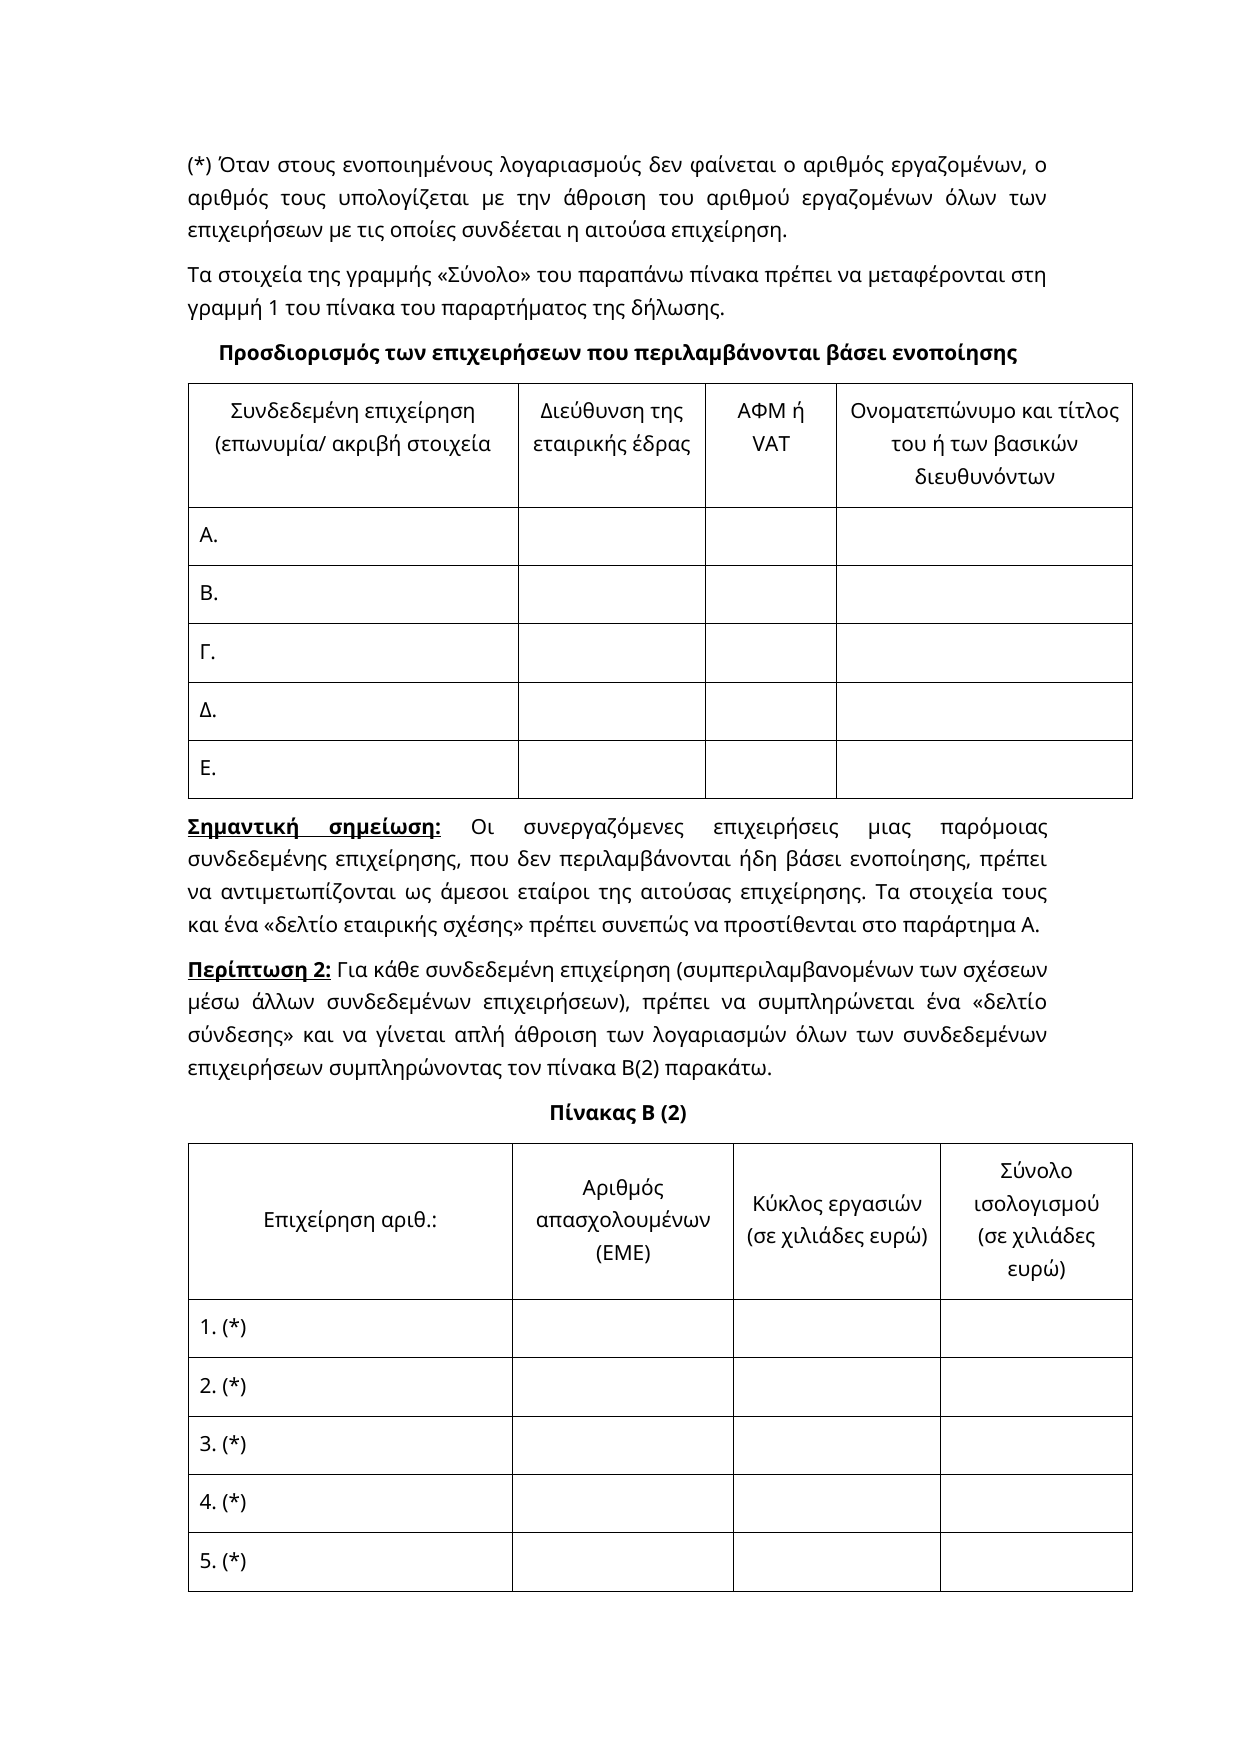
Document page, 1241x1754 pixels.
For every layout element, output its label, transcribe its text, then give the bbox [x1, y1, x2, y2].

table_cell [734, 1533, 940, 1591]
table_cell [519, 508, 705, 565]
text Προσδιορισμός των επιχειρήσεων που περιλαμβάνονται βάσει ενοποίησης [187, 338, 1048, 366]
table_cell 4. (*) [189, 1475, 512, 1532]
table_cell [837, 683, 1132, 740]
table_cell [941, 1417, 1132, 1474]
table_cell [519, 741, 705, 798]
text Τα στοιχεία της γραμμής «Σύνολο» του παραπάνω πίνακα πρέπει να μεταφέρονται στη γραμμή 1 του πίνακα του παραρτήματος της δήλωσης. [187, 260, 1048, 321]
table_cell [734, 1300, 940, 1357]
table_cell 1. (*) [189, 1300, 512, 1357]
table_cell [513, 1475, 733, 1532]
table_header Σύνολο ισολογισμού (σε χιλιάδες ευρώ) [941, 1144, 1132, 1299]
table_cell [941, 1358, 1132, 1416]
table_header ΑΦΜ ή VAT [706, 384, 836, 507]
text (*) Όταν στους ενοποιημένους λογαριασμούς δεν φαίνεται ο αριθμός εργαζομένων, ο αριθμός τους υπολογίζεται με την άθροιση του αριθμού εργαζομένων όλων των επιχειρήσεων με τις οποίες συνδέεται η αιτούσα επιχείρηση. [187, 150, 1048, 244]
table_header Ονοματεπώνυμο και τίτλος του ή των βασικών διευθυνόντων [837, 384, 1132, 507]
table_cell Ε. [189, 741, 518, 798]
table_cell 3. (*) [189, 1417, 512, 1474]
table_header Κύκλος εργασιών (σε χιλιάδες ευρώ) [734, 1144, 940, 1299]
table_cell Γ. [189, 624, 518, 682]
table_cell [519, 624, 705, 682]
table_cell [941, 1300, 1132, 1357]
table_cell [837, 741, 1132, 798]
table_cell [513, 1417, 733, 1474]
table_cell [941, 1533, 1132, 1591]
table_cell [513, 1533, 733, 1591]
table_cell [734, 1417, 940, 1474]
table_cell Δ. [189, 683, 518, 740]
table_cell [837, 624, 1132, 682]
table_cell [837, 508, 1132, 565]
table_cell [734, 1475, 940, 1532]
table_header Αριθμός απασχολουμένων (ΕΜΕ) [513, 1144, 733, 1299]
text Πίνακας Β (2) [187, 1098, 1048, 1126]
table_header Επιχείρηση αριθ.: [189, 1144, 512, 1299]
text Περίπτωση 2: Για κάθε συνδεδεμένη επιχείρηση (συμπεριλαμβανομένων των σχέσεων μέσω άλλων συνδεδεμένων επιχειρήσεων), πρέπει να συμπληρώνεται ένα «δελτίο σύνδεσης» και να γίνεται απλή άθροιση των λογαριασμών όλων των συνδεδεμένων επιχειρήσεων συμπληρώνοντας τον πίνακα Β(2) παρακάτω. [187, 955, 1048, 1081]
table_cell [706, 566, 836, 623]
table_cell [513, 1300, 733, 1357]
table_header Διεύθυνση της εταιρικής έδρας [519, 384, 705, 507]
table_cell [513, 1358, 733, 1416]
table_cell [706, 741, 836, 798]
table_cell [837, 566, 1132, 623]
table_cell [734, 1358, 940, 1416]
table_cell 5. (*) [189, 1533, 512, 1591]
table_cell Α. [189, 508, 518, 565]
table_cell Β. [189, 566, 518, 623]
table_cell [706, 508, 836, 565]
table_cell [519, 683, 705, 740]
table_header Συνδεδεμένη επιχείρηση (επωνυμία/ ακριβή στοιχεία [189, 384, 518, 507]
table_cell 2. (*) [189, 1358, 512, 1416]
text Σημαντική σημείωση: Οι συνεργαζόμενες επιχειρήσεις μιας παρόμοιας συνδεδεμένης επιχείρησης, που δεν περιλαμβάνονται ήδη βάσει ενοποίησης, πρέπει να αντιμετωπίζονται ως άμεσοι εταίροι της αιτούσας επιχείρησης. Τα στοιχεία τους και ένα «δελτίο εταιρικής σχέσης» πρέπει συνεπώς να προστίθενται στο παράρτημα Α. [187, 812, 1048, 938]
table_cell [519, 566, 705, 623]
table_cell [706, 683, 836, 740]
table_cell [706, 624, 836, 682]
table_cell [941, 1475, 1132, 1532]
